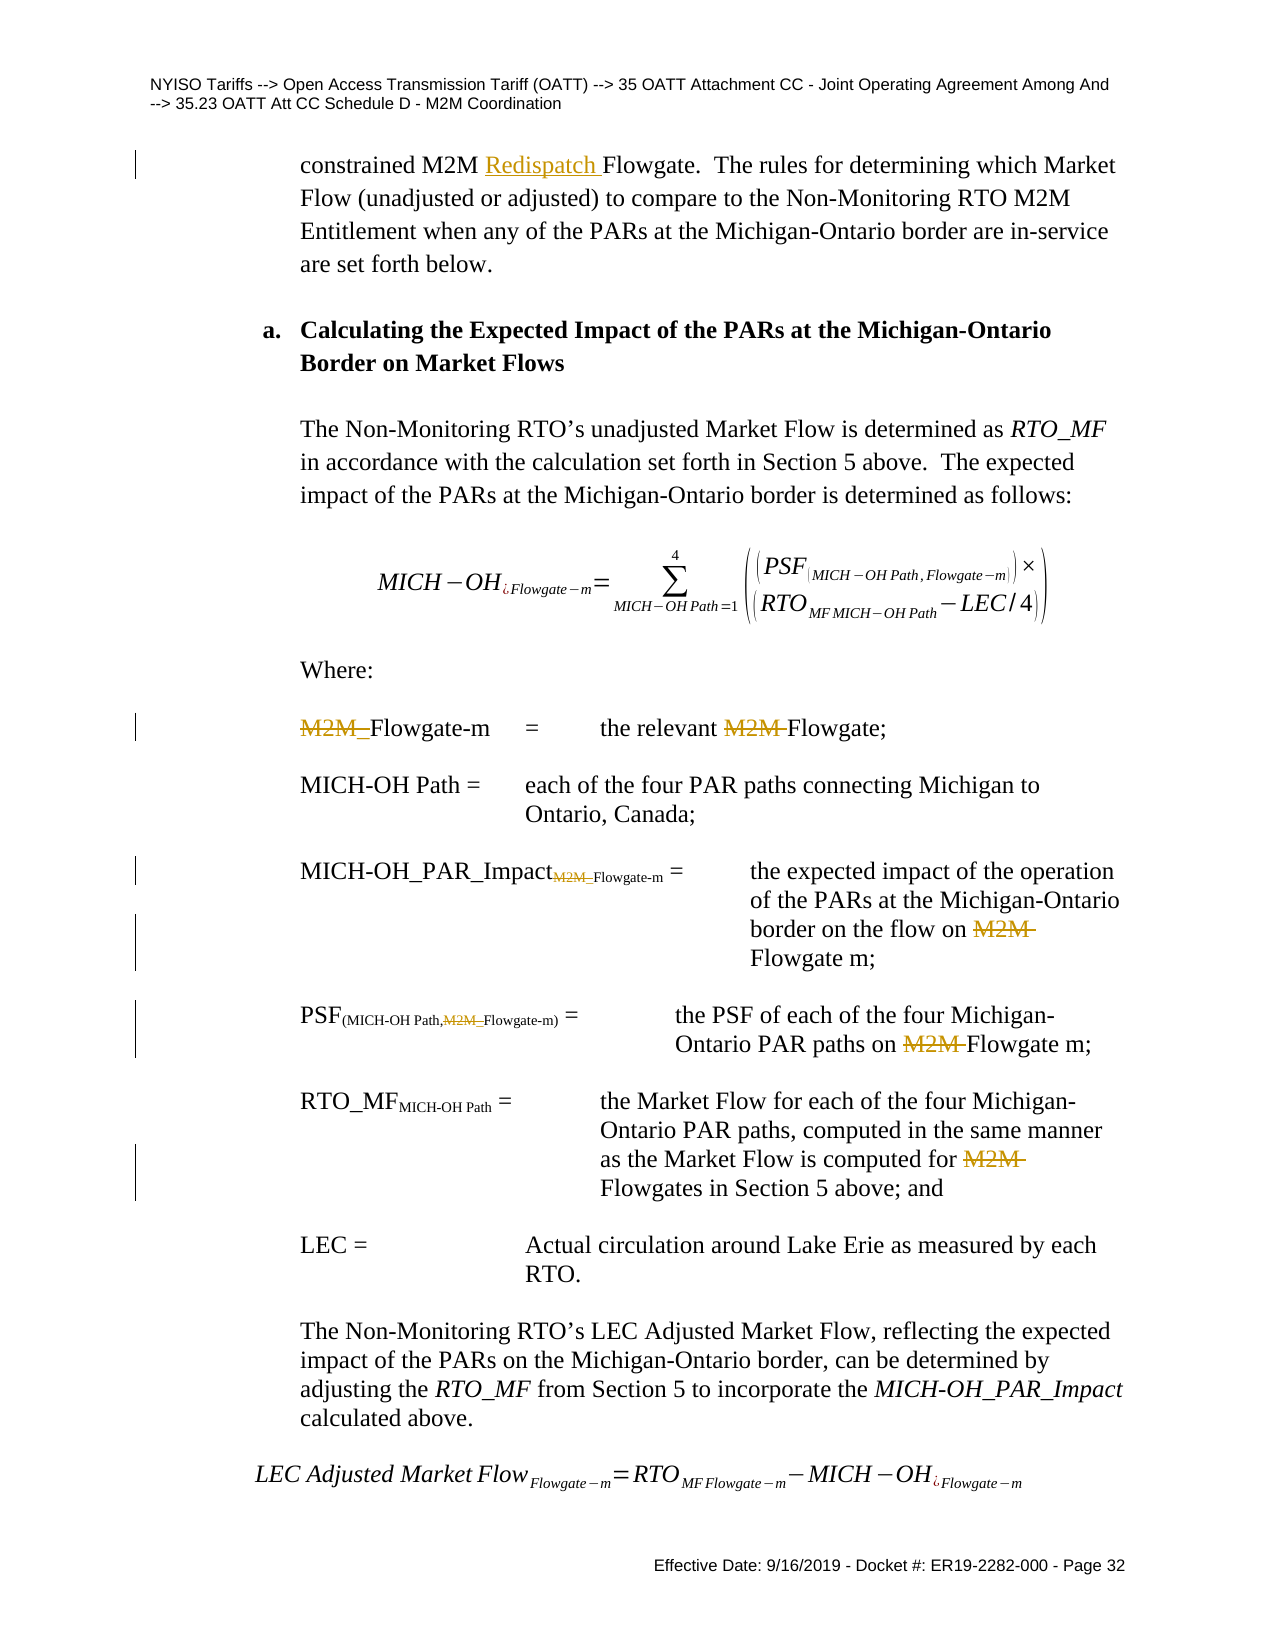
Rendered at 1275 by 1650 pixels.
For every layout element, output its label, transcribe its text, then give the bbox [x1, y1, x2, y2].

text Where: [225, 655, 1125, 684]
text Flowgate-m = the relevant Flowgate; [225, 713, 1125, 741]
text RTO_MFMICH-OH Path = the Market Flow for each of the four Michigan-Ontario PAR paths, computed in the same manner as the Market Flow is computed for Flowgates in Section 5 above; and [300, 1086, 1125, 1201]
text PSF(MICH-OH Path,Flowgate-m) = the PSF of each of the four Michigan-Ontario PAR paths on Flowgate m; [300, 1000, 1125, 1058]
text MICH-OH_PAR_ImpactFlowgate-m = the expected impact of the operation of the PARs at the Michigan-Ontario border on the flow on Flowgate m; [300, 856, 1125, 971]
text a. Calculating the Expected Impact of the PARs at the Michigan-Ontario Border on Market Flows [262, 315, 1125, 377]
text The Non-Monitoring RTO’s unadjusted Market Flow is determined as RTO_MF in accordance with the calculation set forth in Section 5 above. The expected impact of the PARs at the Michigan-Ontario border is determined as follows: [300, 414, 1125, 509]
text MICH-OH Path = each of the four PAR paths connecting Michigan to Ontario, Canada; [300, 770, 1125, 828]
text The Non-Monitoring RTO’s LEC Adjusted Market Flow, reflecting the expected impact of the PARs on the Michigan-Ontario border, can be determined by adjusting the RTO_MF from Section 5 to incorporate the MICH-OH_PAR_Impact calculated above. [300, 1316, 1125, 1431]
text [300, 150, 1125, 278]
text LEC = Actual circulation around Lake Erie as measured by each RTO. [300, 1230, 1125, 1288]
